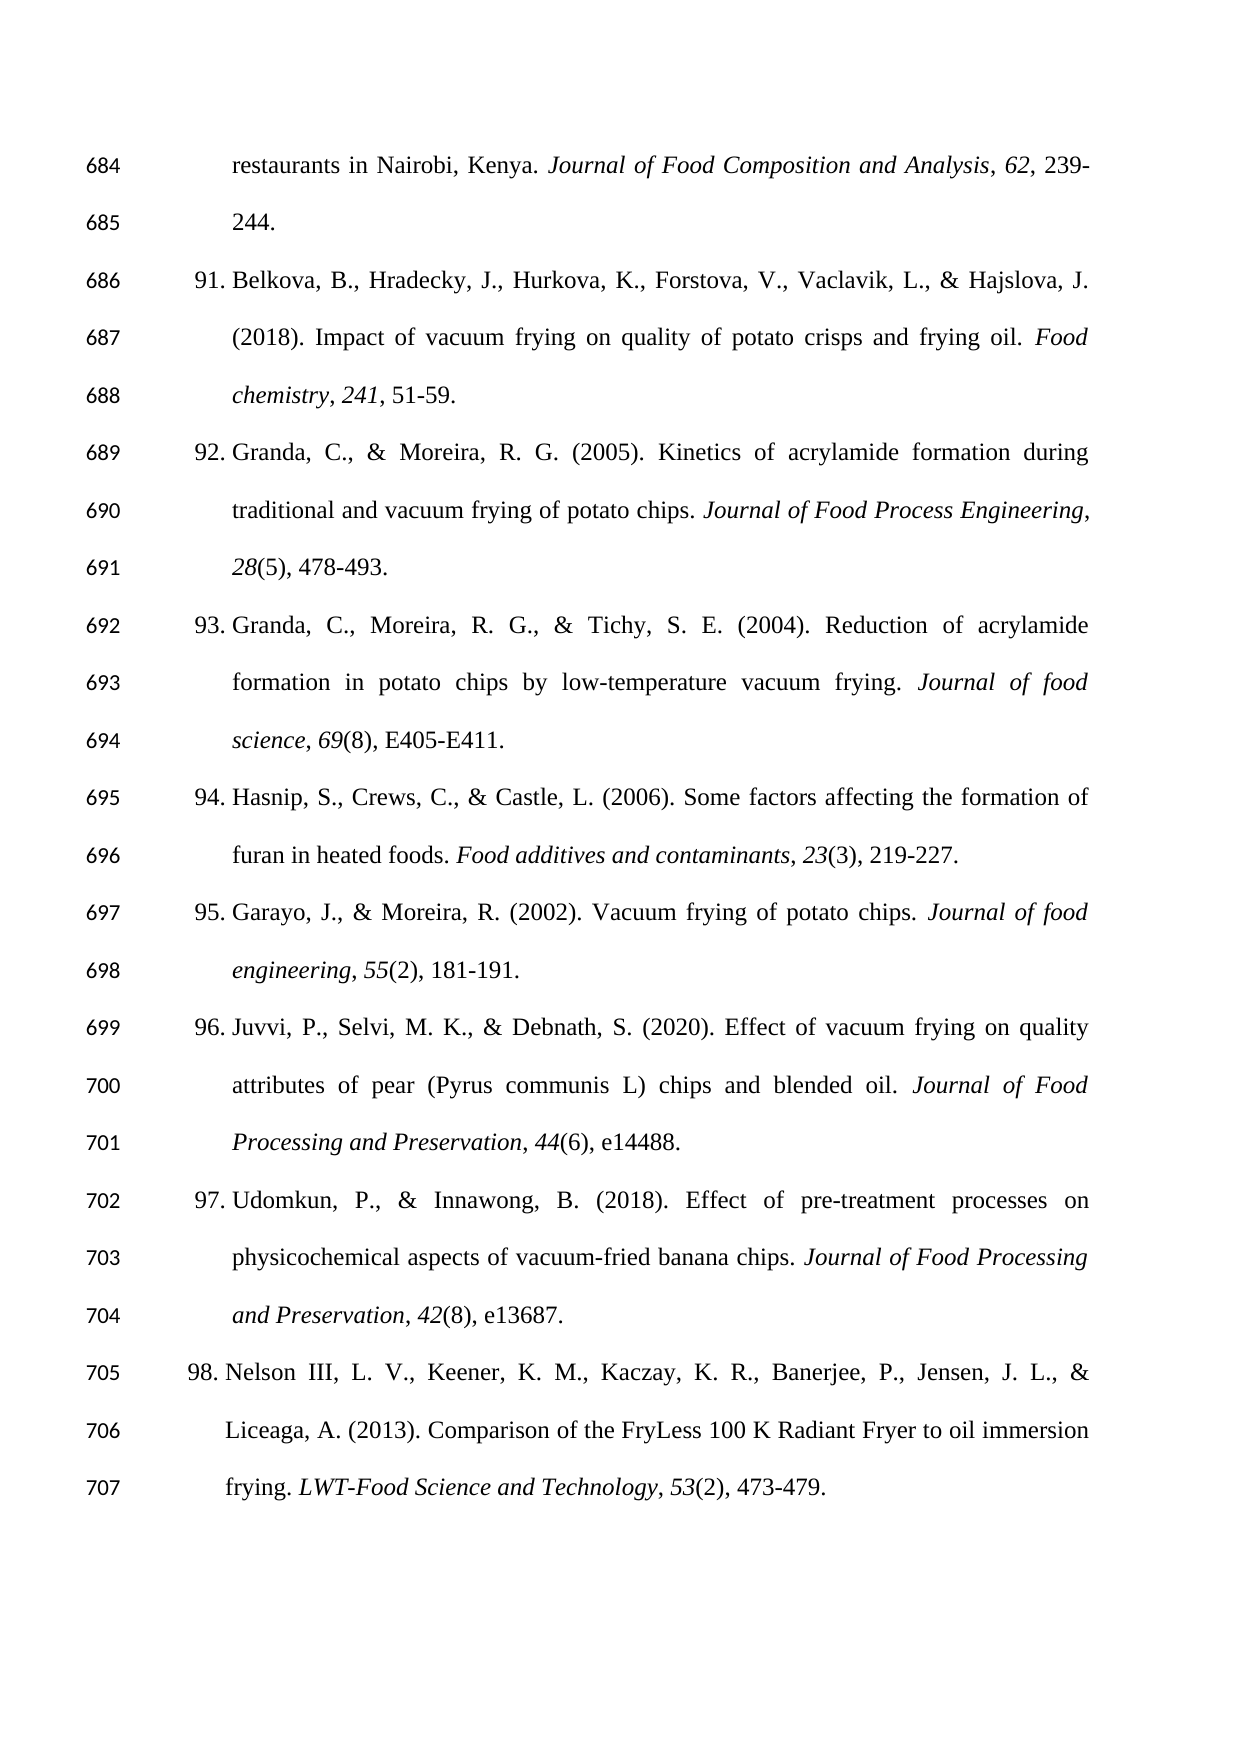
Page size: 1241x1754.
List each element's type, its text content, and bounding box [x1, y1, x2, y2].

list Udomkun, P., & Innawong, B. (2018). Effect of pre‐treatment processes on physicochemical aspects of vacuum‐fried banana chips. Journal of Food Processing and Preservation, 42(8), e13687. [194, 1185, 1090, 1329]
list Granda, C., Moreira, R. G., & Tichy, S. E. (2004). Reduction of acrylamide formation in potato chips by low‐temperature vacuum frying. Journal of food science, 69(8), E405-E411. [194, 610, 1090, 754]
list Granda, C., & Moreira, R. G. (2005). Kinetics of acrylamide formation during traditional and vacuum frying of potato chips. Journal of Food Process Engineering, 28(5), 478-493. [194, 437, 1090, 581]
list Juvvi, P., Selvi, M. K., & Debnath, S. (2020). Effect of vacuum frying on quality attributes of pear (Pyrus communis L) chips and blended oil. Journal of Food Processing and Preservation, 44(6), e14488. [194, 1012, 1090, 1156]
list Belkova, B., Hradecky, J., Hurkova, K., Forstova, V., Vaclavik, L., & Hajslova, J. (2018). Impact of vacuum frying on quality of potato crisps and frying oil. Food chemistry, 241, 51-59. [194, 265, 1090, 409]
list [194, 150, 1090, 236]
list Nelson III, L. V., Keener, K. M., Kaczay, K. R., Banerjee, P., Jensen, J. L., & Liceaga, A. (2013). Comparison of the FryLess 100 K Radiant Fryer to oil immersion frying. LWT-Food Science and Technology, 53(2), 473-479. [187, 1357, 1090, 1501]
list Hasnip, S., Crews, C., & Castle, L. (2006). Some factors affecting the formation of furan in heated foods. Food additives and contaminants, 23(3), 219-227. [194, 782, 1090, 869]
list Garayo, J., & Moreira, R. (2002). Vacuum frying of potato chips. Journal of food engineering, 55(2), 181-191. [194, 897, 1090, 984]
